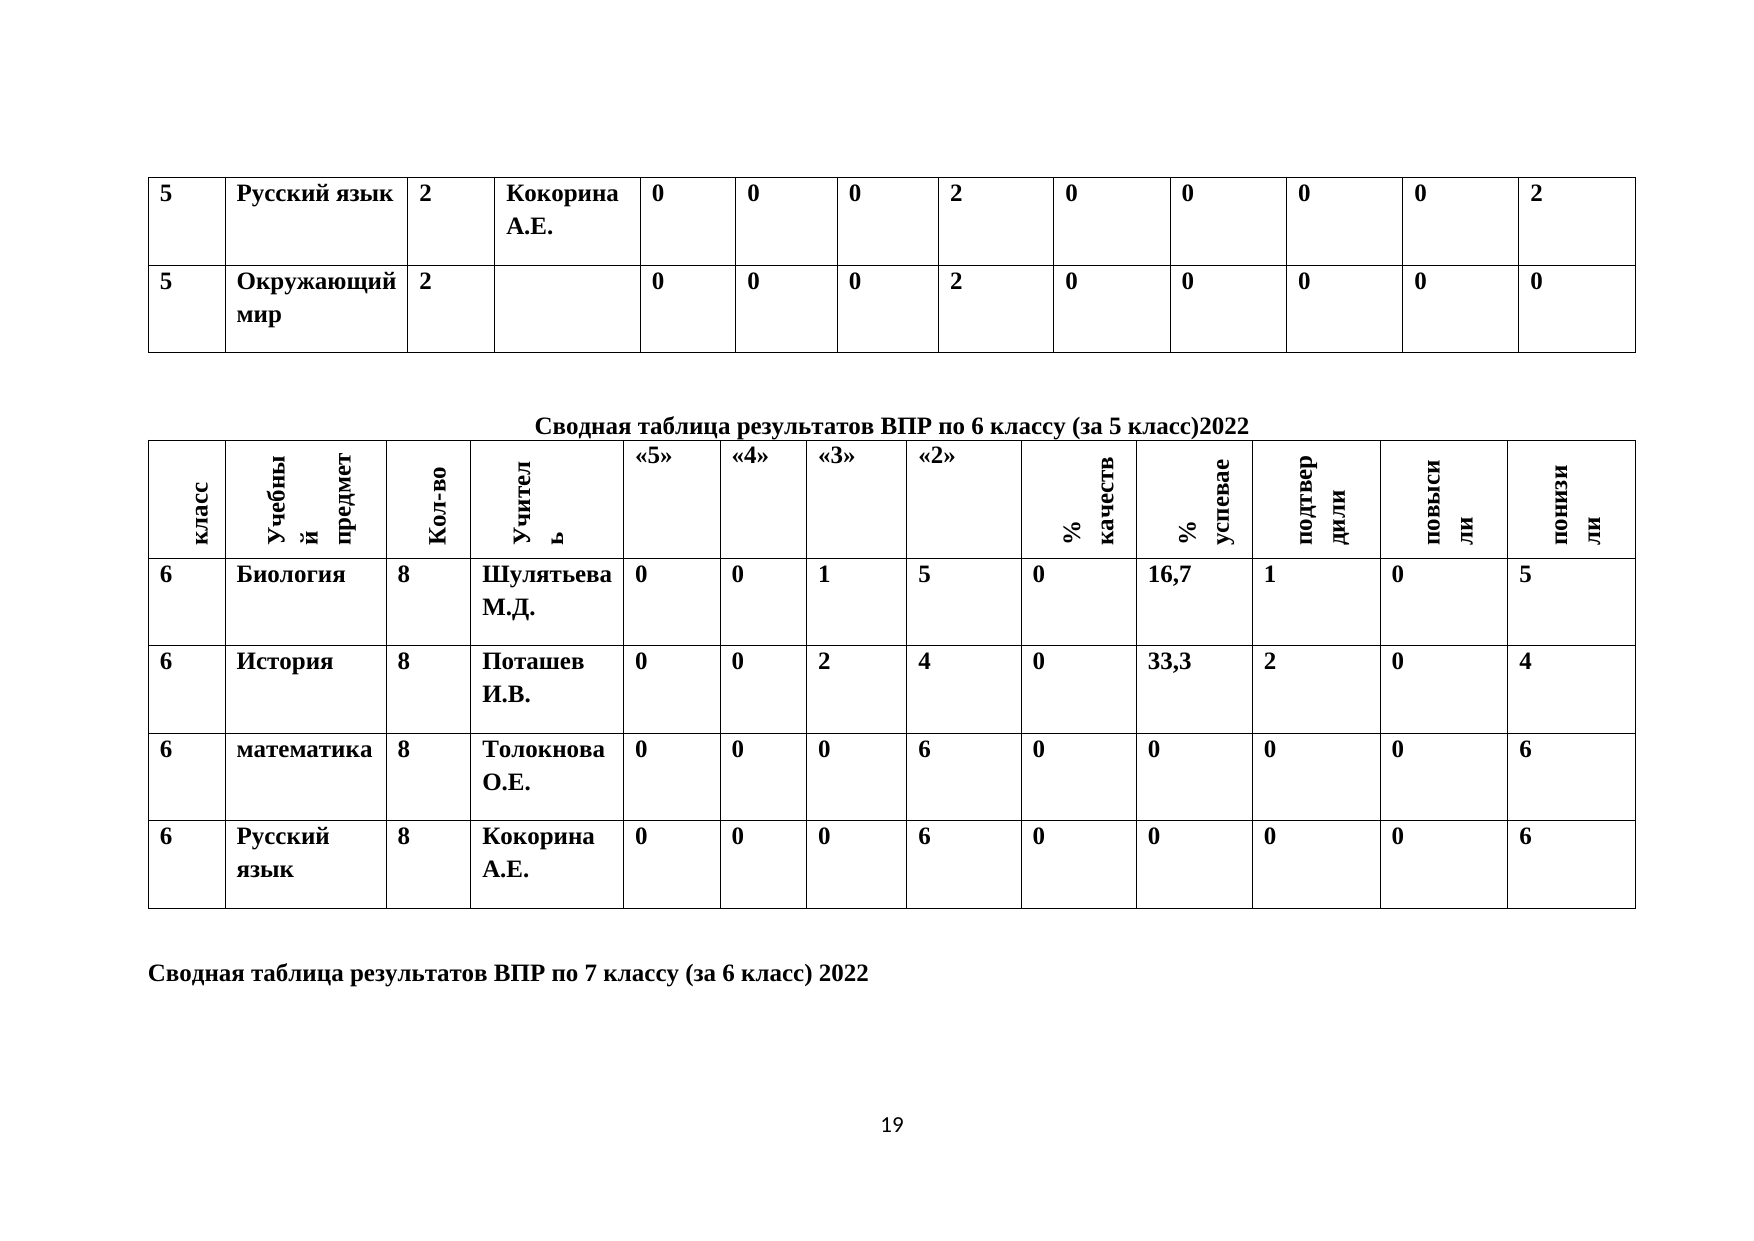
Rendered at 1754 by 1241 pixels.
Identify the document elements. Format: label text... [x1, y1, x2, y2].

table_header «3» [807, 441, 906, 558]
table_cell 6 [1508, 821, 1635, 908]
table_cell 0 [1022, 646, 1136, 733]
table_header подтвердили [1253, 441, 1380, 558]
table_header Кол-во человек [387, 441, 470, 558]
table_cell Окружающий мир [226, 266, 407, 352]
table_cell 0 [641, 178, 735, 265]
table_cell 8 [387, 646, 470, 733]
table_cell 0 [807, 734, 906, 820]
table_header повысили [1381, 441, 1507, 558]
table_cell 5 [149, 266, 225, 352]
table_cell 2 [939, 266, 1053, 352]
table_cell 0 [1137, 734, 1252, 820]
table_cell 0 [1171, 178, 1286, 265]
table_cell 0 [736, 266, 837, 352]
table_cell 0 [721, 646, 806, 733]
table_cell 0 [1519, 266, 1635, 352]
table_cell 0 [721, 734, 806, 820]
table_cell 0 [641, 266, 735, 352]
table_cell 0 [807, 821, 906, 908]
table_cell 5 [1508, 559, 1635, 645]
table_cell 6 [149, 734, 225, 820]
table_cell 0 [1287, 178, 1402, 265]
table_cell 0 [838, 266, 938, 352]
table_header класс [149, 441, 225, 558]
table_cell 6 [907, 821, 1021, 908]
text Сводная таблица результатов ВПР по 6 классу (за 5 класс)2022 [148, 411, 1636, 439]
table_cell 8 [387, 559, 470, 645]
table_cell 2 [1519, 178, 1635, 265]
table_cell 2 [939, 178, 1053, 265]
table_cell 2 [1253, 646, 1380, 733]
table_cell Кокорина А.Е. [495, 178, 640, 265]
table_cell 0 [1253, 734, 1380, 820]
table_cell Биология [226, 559, 386, 645]
table_cell математика [226, 734, 386, 820]
table_cell Толокнова О.Е. [471, 734, 623, 820]
table_cell Русский язык [226, 178, 407, 265]
table_cell 6 [1508, 734, 1635, 820]
table_cell 0 [736, 178, 837, 265]
table_header Учебный предмет [226, 441, 386, 558]
table_cell 0 [1287, 266, 1402, 352]
table_cell 0 [624, 559, 720, 645]
table_cell 6 [149, 559, 225, 645]
table_cell 0 [1171, 266, 1286, 352]
table_cell История [226, 646, 386, 733]
table_cell 4 [1508, 646, 1635, 733]
table_cell 2 [408, 178, 494, 265]
table_cell 6 [907, 734, 1021, 820]
table_cell 0 [1381, 821, 1507, 908]
table_cell 0 [1022, 559, 1136, 645]
table_cell 0 [1253, 821, 1380, 908]
table_cell 0 [1403, 178, 1518, 265]
table_cell Кокорина А.Е. [471, 821, 623, 908]
table_header Учитель [471, 441, 623, 558]
table_cell 2 [408, 266, 494, 352]
table_cell Поташев И.В. [471, 646, 623, 733]
table_cell 0 [1381, 559, 1507, 645]
table_cell 4 [907, 646, 1021, 733]
table_cell 0 [1054, 178, 1170, 265]
table_cell 16,7 [1137, 559, 1252, 645]
table_cell 6 [149, 646, 225, 733]
table_cell 2 [807, 646, 906, 733]
table_cell 8 [387, 821, 470, 908]
table_cell 6 [149, 821, 225, 908]
table_cell 0 [721, 559, 806, 645]
table_header % качества [1022, 441, 1136, 558]
table_cell 8 [387, 734, 470, 820]
table_cell 0 [624, 734, 720, 820]
table_cell [495, 266, 640, 352]
table_cell 0 [624, 646, 720, 733]
table_cell 0 [1137, 821, 1252, 908]
table_cell 0 [1403, 266, 1518, 352]
table_cell 0 [1381, 646, 1507, 733]
table_cell 0 [1381, 734, 1507, 820]
table_cell Шулятьева М.Д. [471, 559, 623, 645]
table_cell 0 [838, 178, 938, 265]
table_cell 0 [721, 821, 806, 908]
table_header % успеваемости [1137, 441, 1252, 558]
table_cell Русский язык [226, 821, 386, 908]
table_cell 0 [1054, 266, 1170, 352]
table_cell 0 [1022, 821, 1136, 908]
table_header «5» [624, 441, 720, 558]
table_cell 1 [1253, 559, 1380, 645]
table_cell 0 [624, 821, 720, 908]
table_cell 5 [907, 559, 1021, 645]
table_cell 33,3 [1137, 646, 1252, 733]
table_cell 1 [807, 559, 906, 645]
table_cell 5 [149, 178, 225, 265]
table_header понизили [1508, 441, 1635, 558]
table_header «4» [721, 441, 806, 558]
table_cell 0 [1022, 734, 1136, 820]
text Сводная таблица результатов ВПР по 7 классу (за 6 класс) 2022 [148, 958, 1636, 987]
table_header «2» [907, 441, 1021, 558]
